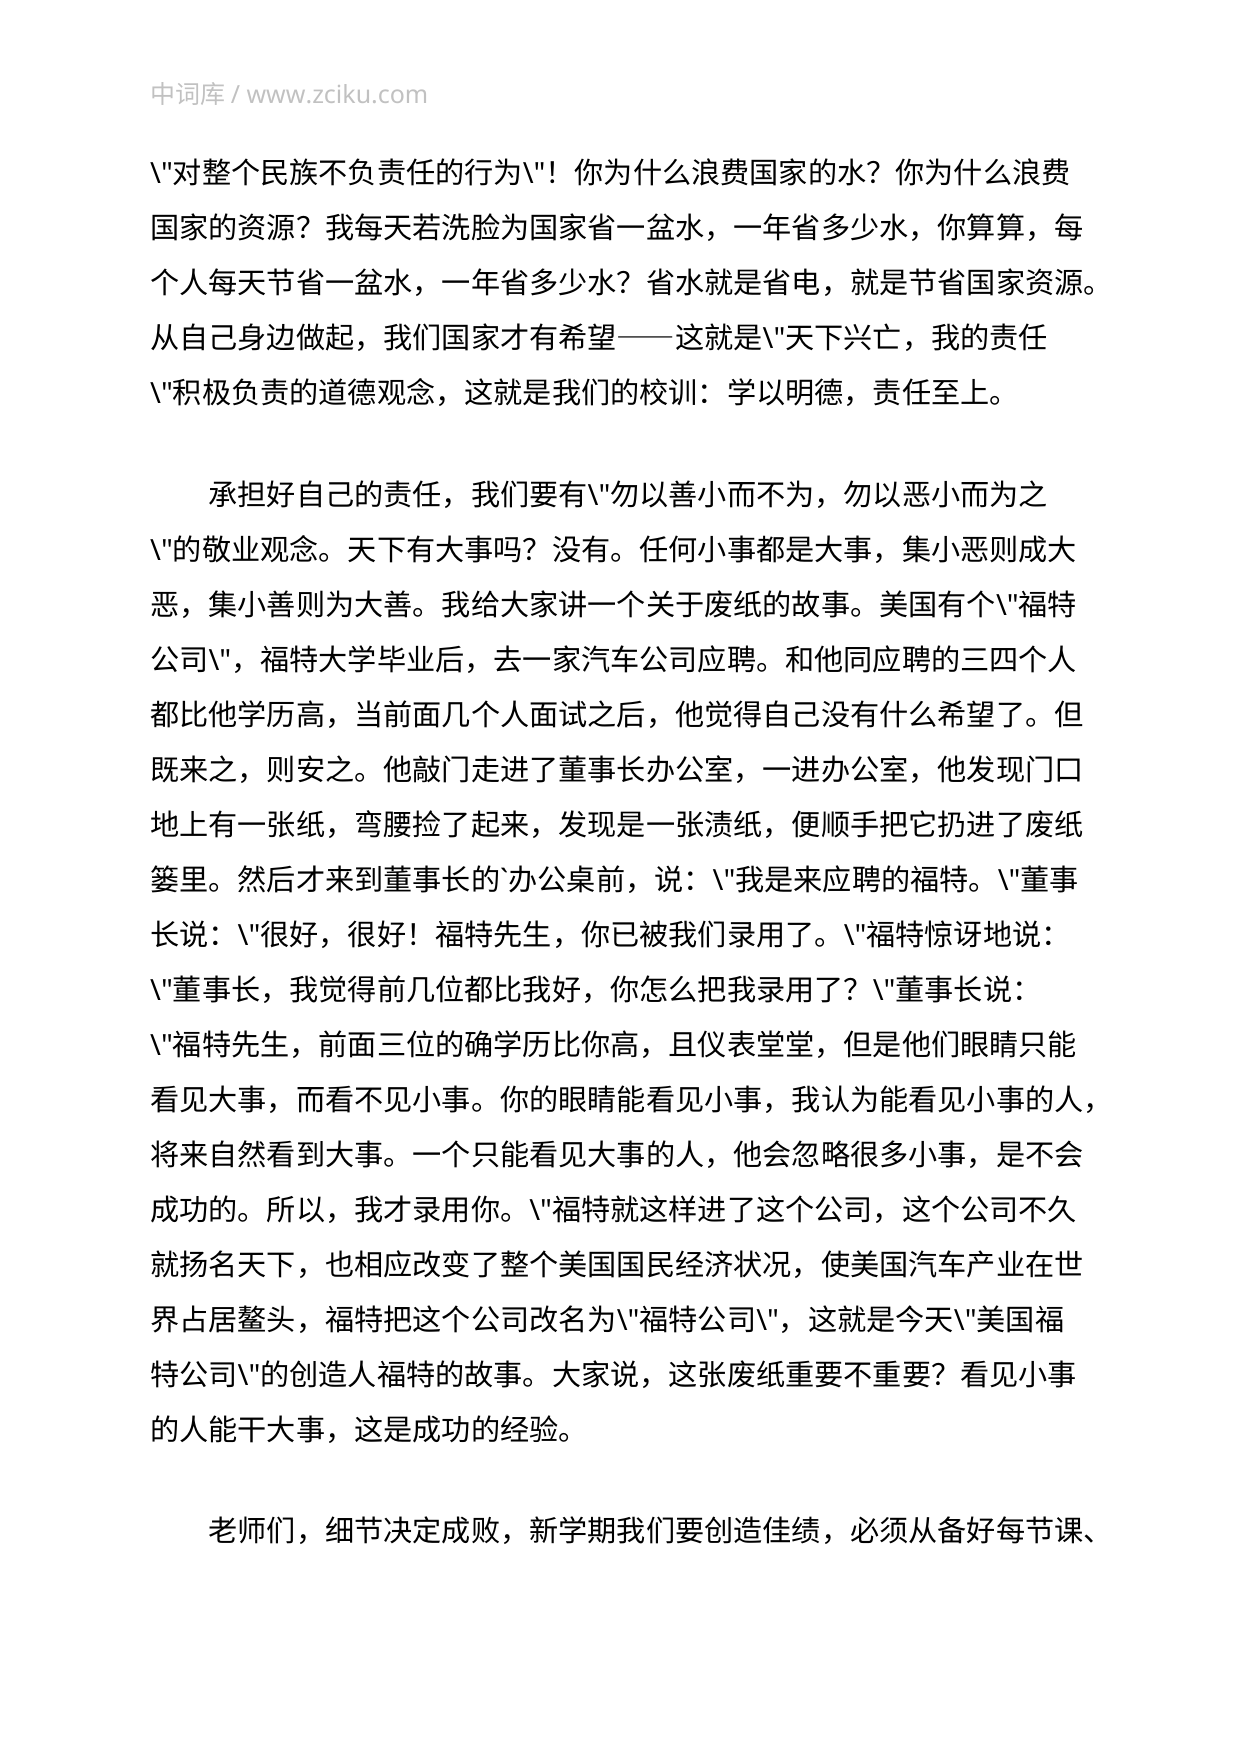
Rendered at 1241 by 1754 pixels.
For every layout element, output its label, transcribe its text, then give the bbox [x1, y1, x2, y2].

text 承担好自己的责任，我们要有\"勿以善小而不为，勿以恶小而为之\"的敬业观念。天下有大事吗？没有。任何小事都是大事，集小恶则成大恶，集小善则为大善。我给大家讲一个关于废纸的故事。美国有个\"福特公司\"，福特大学毕业后，去一家汽车公司应聘。和他同应聘的三四个人都比他学历高，当前面几个人面试之后，他觉得自己没有什么希望了。但既来之，则安之。他敲门走进了董事长办公室，一进办公室，他发现门口地上有一张纸，弯腰捡了起来，发现是一张渍纸，便顺手把它扔进了废纸篓里。然后才来到董事长的`办公桌前，说：\"我是来应聘的福特。\"董事长说：\"很好，很好！福特先生，你已被我们录用了。\"福特惊讶地说：\"董事长，我觉得前几位都比我好，你怎么把我录用了？\"董事长说：\"福特先生，前面三位的确学历比你高，且仪表堂堂，但是他们眼睛只能看见大事，而看不见小事。你的眼睛能看见小事，我认为能看见小事的人，将来自然看到大事。一个只能看见大事的人，他会忽略很多小事，是不会成功的。所以，我才录用你。\"福特就这样进了这个公司，这个公司不久就扬名天下，也相应改变了整个美国国民经济状况，使美国汽车产业在世界占居鳌头，福特把这个公司改名为\"福特公司\"，这就是今天\"美国福特公司\"的创造人福特的故事。大家说，这张废纸重要不重要？看见小事的人能干大事，这是成功的经验。 [150, 472, 1090, 1448]
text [150, 150, 1090, 412]
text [150, 1508, 1090, 1550]
